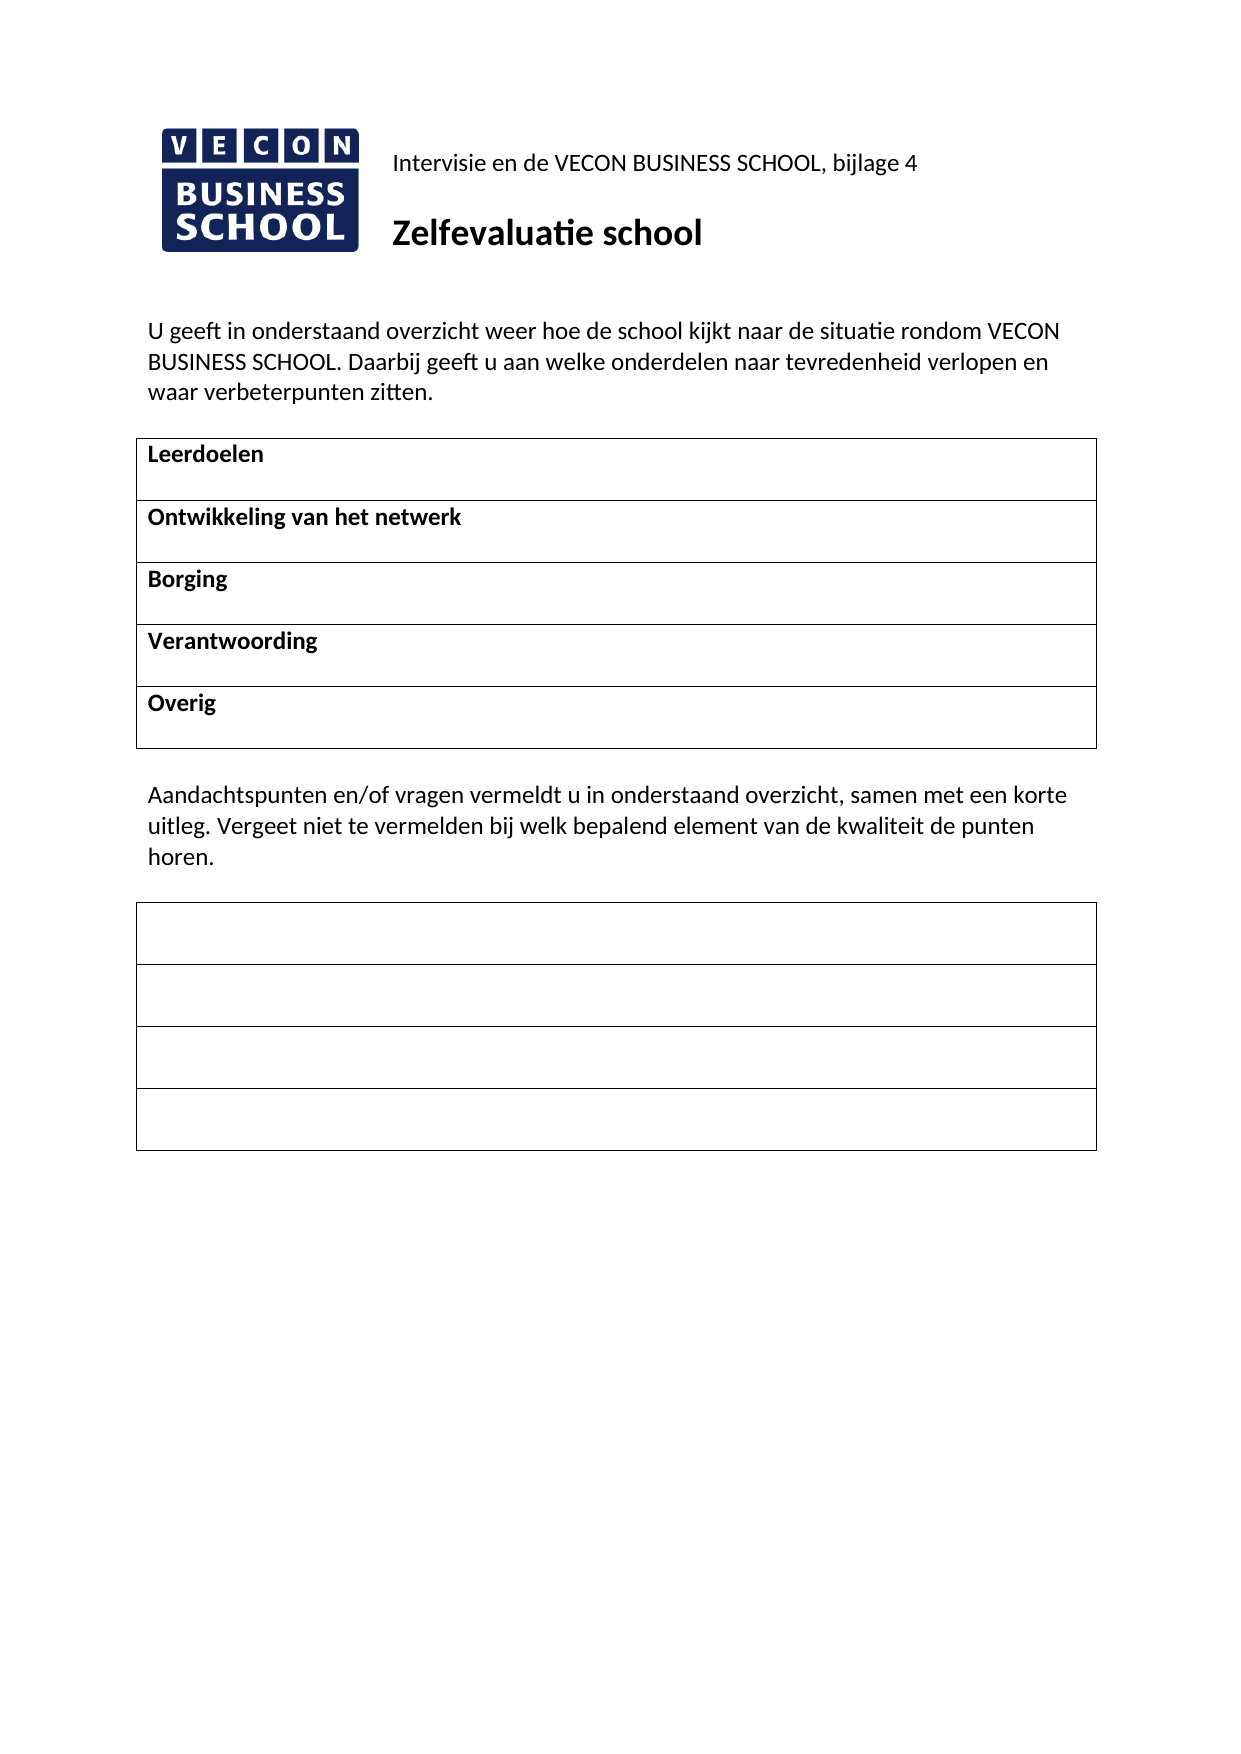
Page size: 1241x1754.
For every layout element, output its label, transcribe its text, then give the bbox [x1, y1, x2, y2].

table_cell Ontwikkeling van het netwerk [137, 501, 1096, 562]
text U geeft in onderstaand overzicht weer hoe de school kijkt naar de situatie rondom VECON BUSINESS SCHOOL. Daarbij geeft u aan welke onderdelen naar tevredenheid verlopen en waar verbeterpunten zitten. [148, 316, 1093, 407]
table_cell [137, 1027, 1096, 1088]
table_header [137, 903, 1096, 964]
text Intervisie en de VECON BUSINESS SCHOOL, bijlage 4 [374, 148, 1093, 178]
table_cell [137, 965, 1096, 1026]
table_cell Verantwoording [137, 625, 1096, 686]
table_cell [137, 1089, 1096, 1150]
picture [143, 111, 374, 268]
text Aandachtspunten en/of vragen vermeldt u in onderstaand overzicht, samen met een korte uitleg. Vergeet niet te vermelden bij welk bepalend element van de kwaliteit de punten horen. [148, 779, 1093, 871]
table_cell Overig [137, 687, 1096, 748]
table_header Leerdoelen [137, 439, 1096, 500]
text Zelfevaluatie school [374, 209, 1093, 254]
table_cell Borging [137, 563, 1096, 624]
